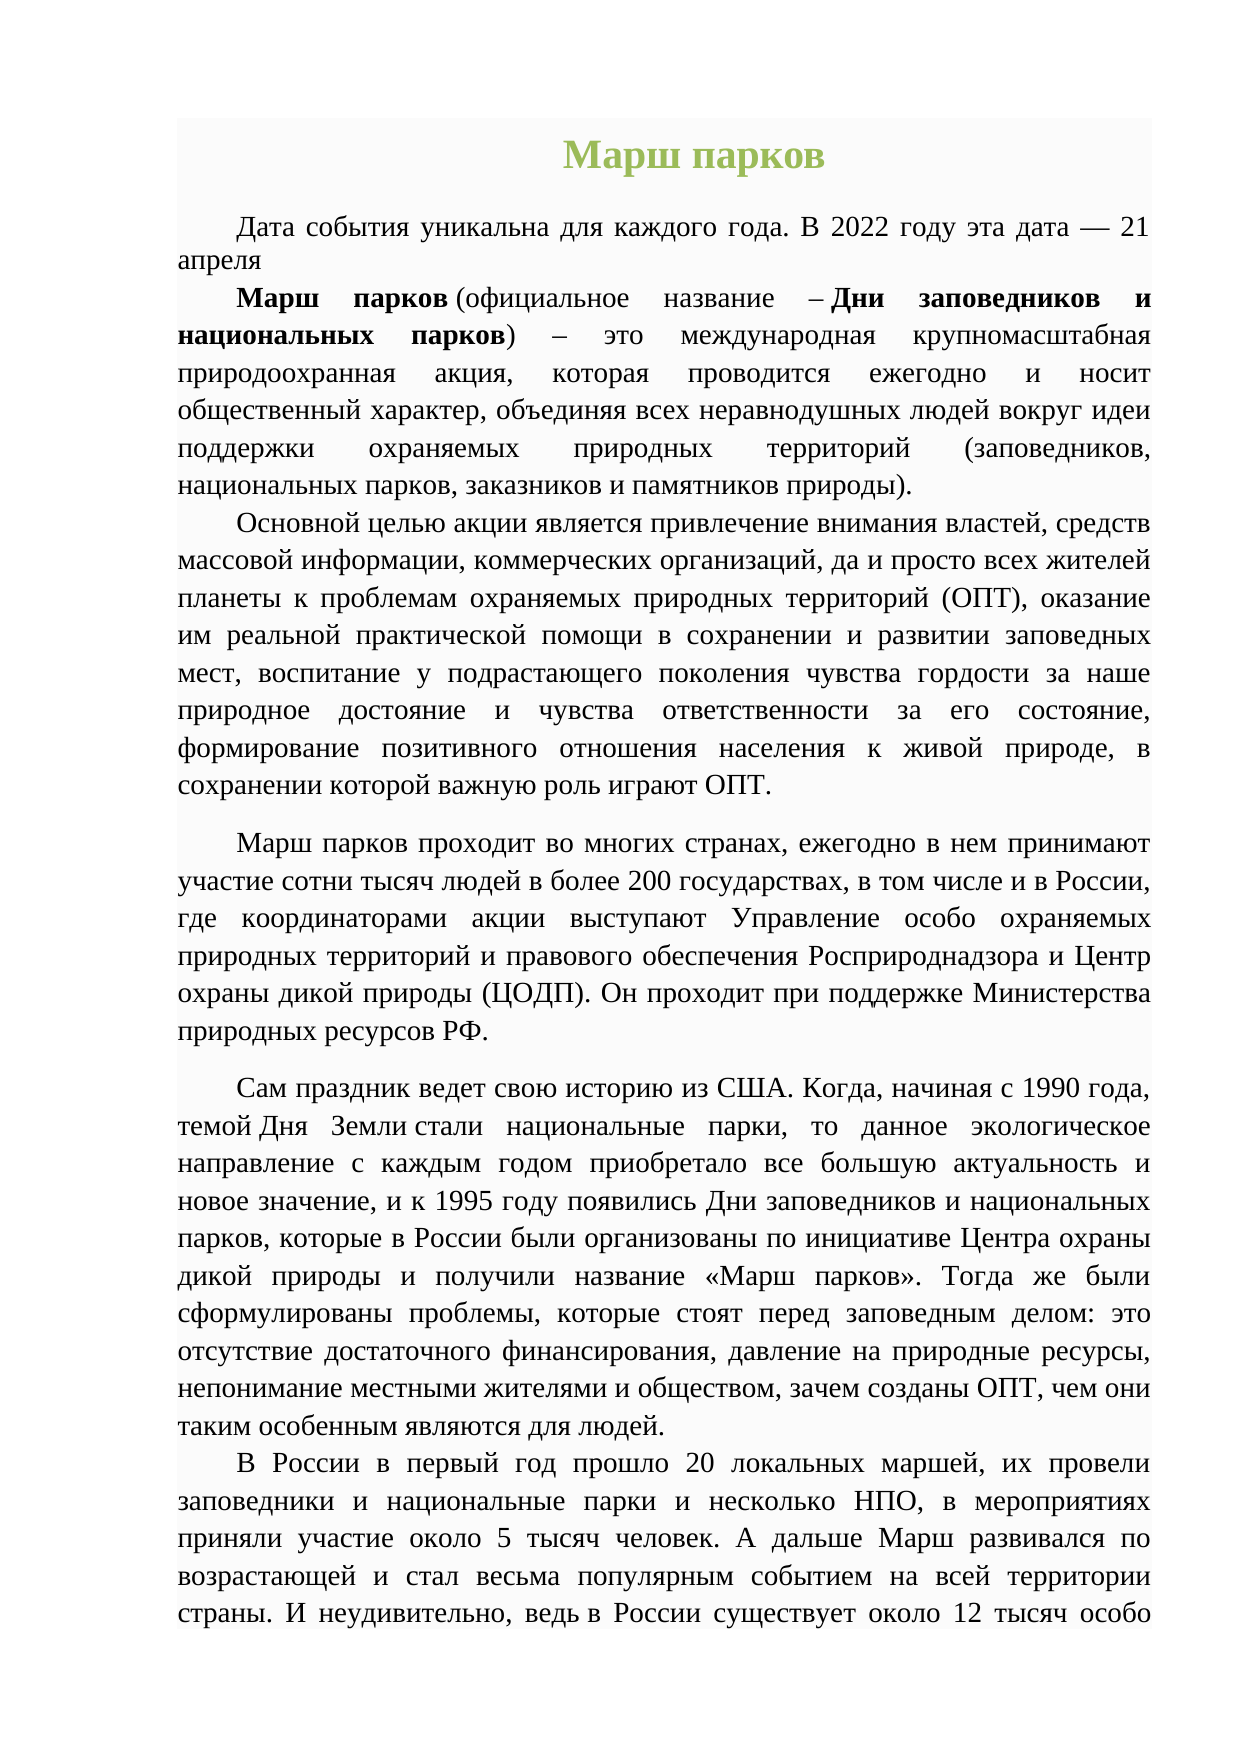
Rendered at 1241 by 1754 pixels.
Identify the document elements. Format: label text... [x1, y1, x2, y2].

text Сам праздник ведет свою историю из США. Когда, начиная с 1990 года, темой Дня Земли стали национальные парки, то данное экологическое направление с каждым годом приобретало все большую актуальность и новое значение, и к 1995 году появились Дни заповедников и национальных парков, которые в России были организованы по инициативе Центра охраны дикой природы и получили название «Марш парков». Тогда же были сформулированы проблемы, которые стоят перед заповедным делом: это отсутствие достаточного финансирования, давление на природные ресурсы, непонимание местными жителями и обществом, зачем созданы ОПТ, чем они таким особенным являются для людей. [177, 1066, 1152, 1441]
text Марш парков [177, 118, 1152, 177]
text Основной целью акции является привлечение внимания властей, средств массовой информации, коммерческих организаций, да и просто всех жителей планеты к проблемам охраняемых природных территорий (ОПТ), оказание им реальной практической помощи в сохранении и развитии заповедных мест, воспитание у подрастающего поколения чувства гордости за наше природное достояние и чувства ответственности за его состояние, формирование позитивного отношения населения к живой природе, в сохранении которой важную роль играют ОПТ. [177, 501, 1152, 801]
text Марш парков проходит во многих странах, ежегодно в нем принимают участие сотни тысяч людей в более 200 государствах, в том числе и в России, где координаторами акции выступают Управление особо охраняемых природных территорий и правового обеспечения Росприроднадзора и Центр охраны дикой природы (ЦОДП). Он проходит при поддержке Министерства природных ресурсов РФ. [177, 821, 1152, 1046]
text Марш парков (официальное название – Дни заповедников и национальных парков) – это международная крупномасштабная природоохранная акция, которая проводится ежегодно и носит общественный характер, объединяя всех неравнодушных людей вокруг идеи поддержки охраняемых природных территорий (заповедников, национальных парков, заказников и памятников природы). [177, 276, 1152, 501]
text Дата события уникальна для каждого года. В 2022 году эта дата — 21 апреля [177, 209, 1152, 276]
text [177, 1441, 1152, 1629]
